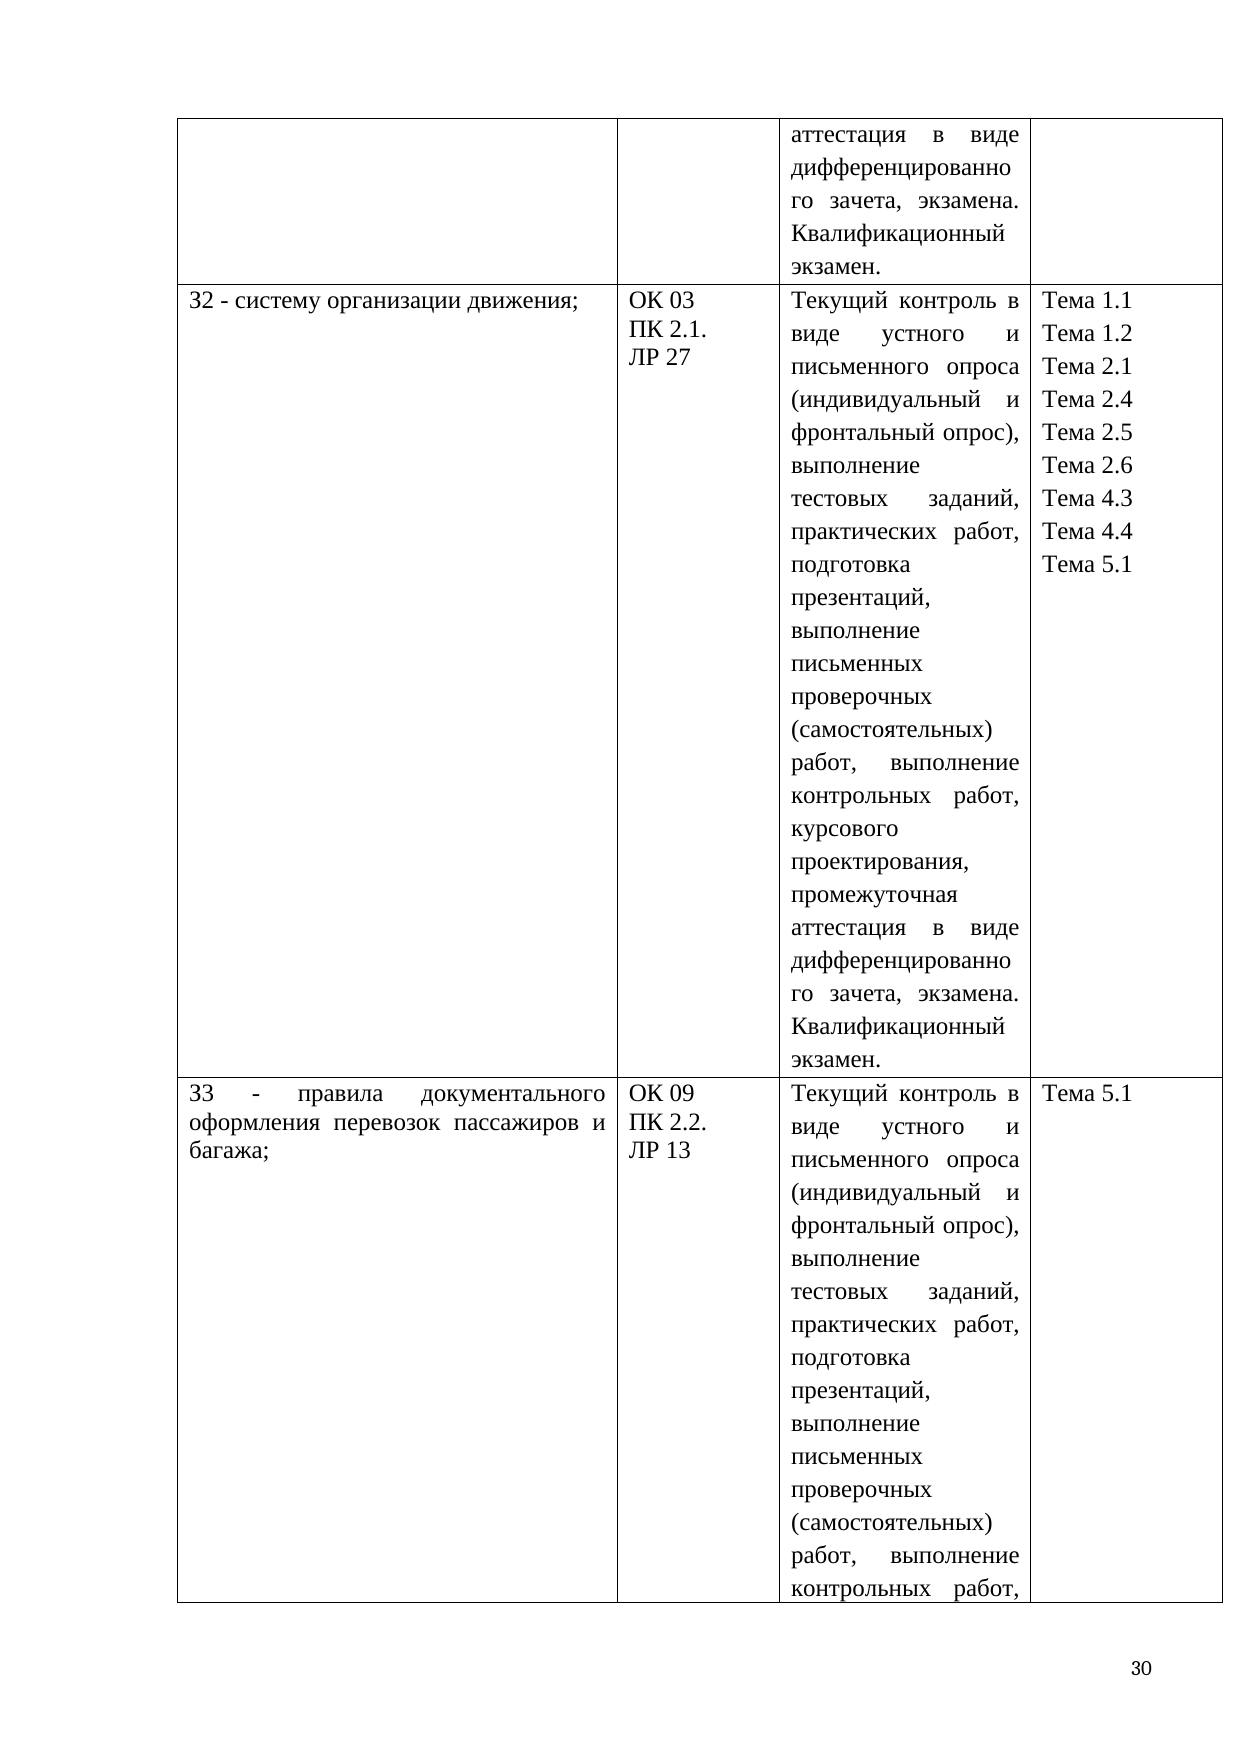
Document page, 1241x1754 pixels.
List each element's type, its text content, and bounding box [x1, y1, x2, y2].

table_cell Тема 1.1 Тема 1.2 Тема 2.1 Тема 2.4 Тема 2.5 Тема 2.6 Тема 4.3 Тема 4.4 Тема 5.1 [1031, 285, 1222, 1077]
table_cell З2 - систему организации движения; [178, 285, 617, 1077]
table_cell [618, 119, 779, 284]
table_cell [780, 119, 1030, 284]
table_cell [1031, 119, 1222, 284]
table_cell ОК 09 ПК 2.2. ЛР 13 [618, 1078, 779, 1602]
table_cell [780, 1078, 1030, 1602]
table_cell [178, 119, 617, 284]
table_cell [178, 1078, 617, 1602]
table_cell ОК 03 ПК 2.1. ЛР 27 [618, 285, 779, 1077]
table_cell Тема 5.1 [1031, 1078, 1222, 1602]
